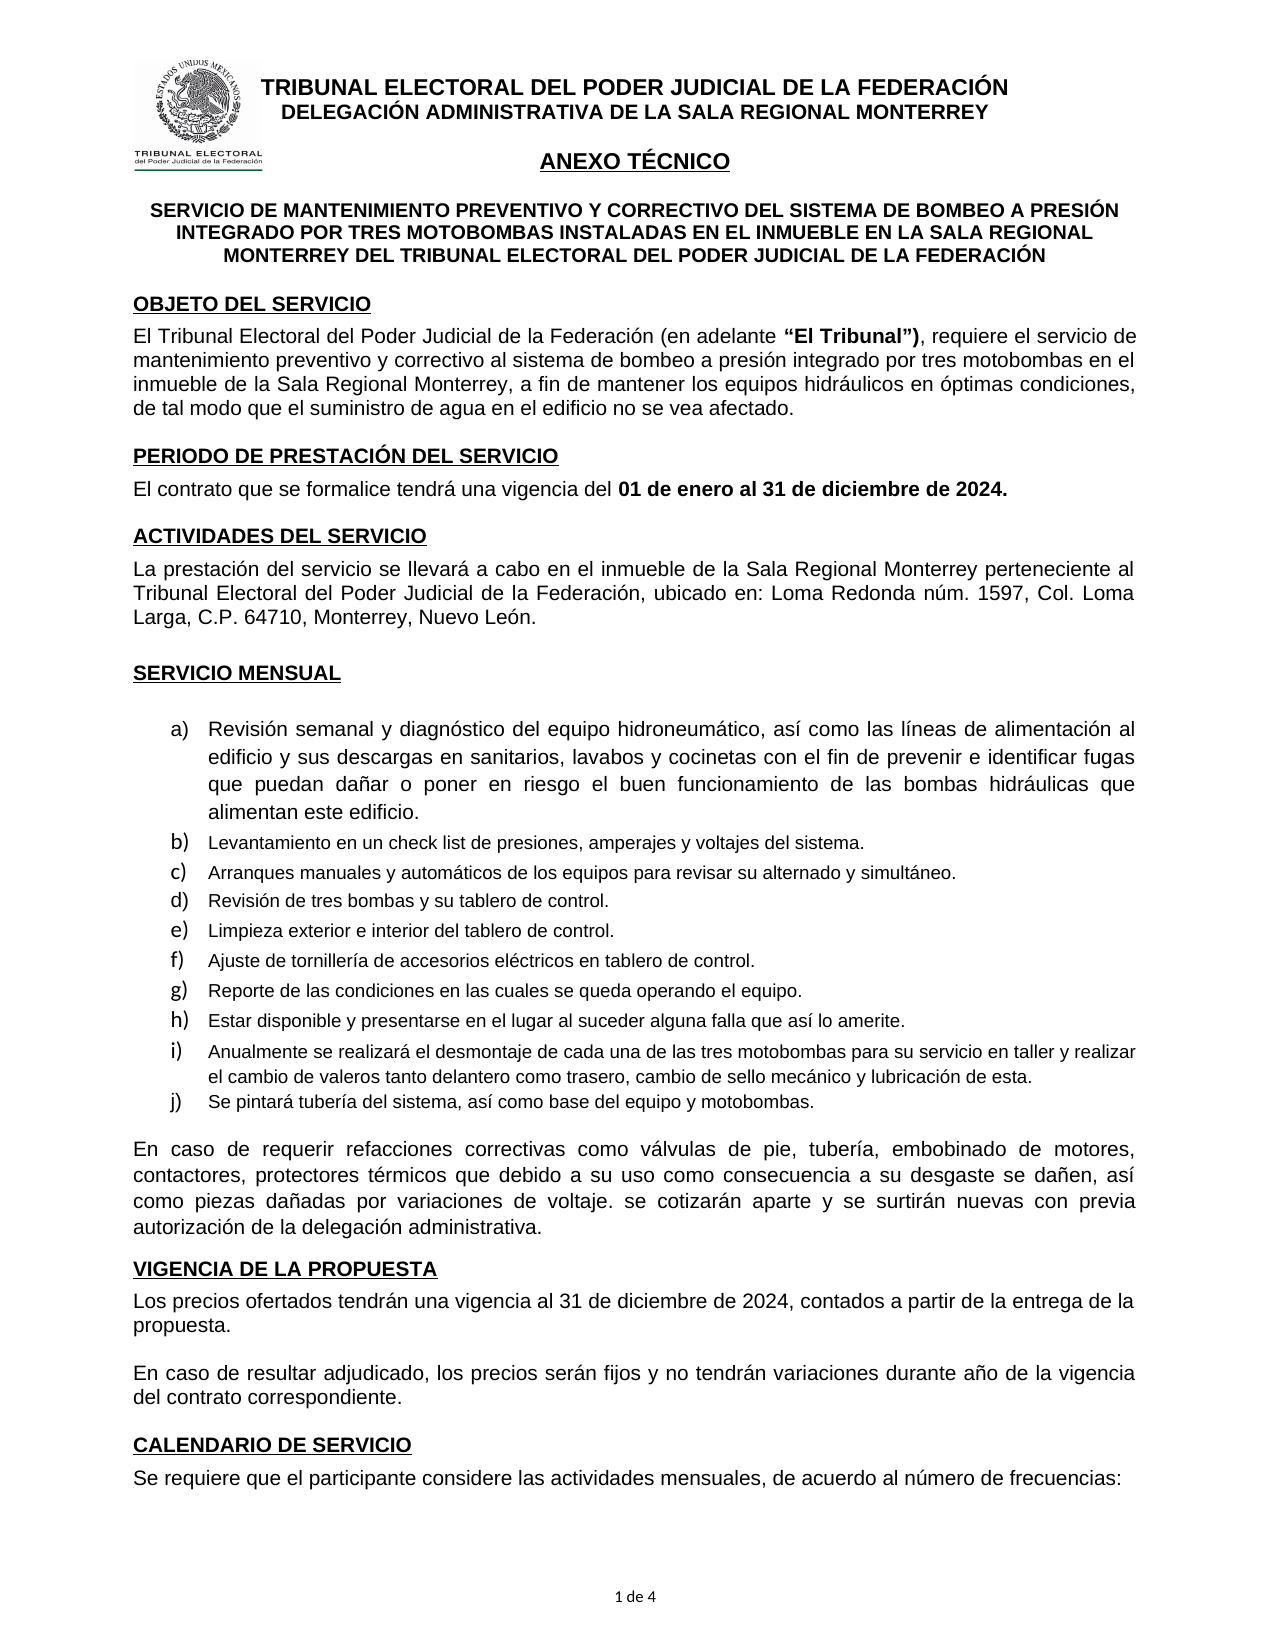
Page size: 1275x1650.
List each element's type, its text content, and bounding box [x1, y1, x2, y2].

list Se requiere que el participante considere las actividades mensuales, de acuerdo al número de frecuencias: [133, 1465, 1137, 1489]
list Levantamiento en un check list de presiones, amperajes y voltajes del sistema. [170, 827, 1137, 855]
text Los precios ofertados tendrán una vigencia al 31 de diciembre de 2024, contados a partir de la entrega de la propuesta. [133, 1289, 1137, 1337]
text El contrato que se formalice tendrá una vigencia del 01 de enero al 31 de diciembre de 2024. [133, 476, 1137, 500]
list Ajuste de tornillería de accesorios eléctricos en tablero de control. [170, 945, 1137, 973]
text La prestación del servicio se llevará a cabo en el inmueble de la Sala Regional Monterrey perteneciente al Tribunal Electoral del Poder Judicial de la Federación, ubicado en: Loma Redonda núm. 1597, Col. Loma Larga, C.P. 64710, Monterrey, Nuevo León. [133, 557, 1137, 628]
picture [134, 60, 263, 171]
text En caso de requerir refacciones correctivas como válvulas de pie, tubería, embobinado de motores, contactores, protectores térmicos que debido a su uso como consecuencia a su desgaste se dañen, así como piezas dañadas por variaciones de voltaje. se cotizarán aparte y se surtirán nuevas con previa autorización de la delegación administrativa. [133, 1137, 1137, 1238]
list Arranques manuales y automáticos de los equipos para revisar su alternado y simultáneo. [170, 857, 1137, 885]
text OBJETO DEL SERVICIO [133, 292, 1137, 316]
list Revisión semanal y diagnóstico del equipo hidroneumático, así como las líneas de alimentación al edificio y sus descargas en sanitarios, lavabos y cocinetas con el fin de prevenir e identificar fugas que puedan dañar o poner en riesgo el buen funcionamiento de las bombas hidráulicas que alimentan este edificio. [170, 717, 1137, 823]
list Limpieza exterior e interior del tablero de control. [170, 915, 1137, 943]
list Estar disponible y presentarse en el lugar al suceder alguna falla que así lo amerite. [170, 1006, 1137, 1033]
text PERIODO DE PRESTACIÓN DEL SERVICIO [133, 444, 1137, 468]
text En caso de resultar adjudicado, los precios serán fijos y no tendrán variaciones durante año de la vigencia del contrato correspondiente. [133, 1361, 1137, 1409]
list Revisión de tres bombas y su tablero de control. [170, 887, 1137, 911]
text VIGENCIA DE LA PROPUESTA [133, 1257, 1137, 1281]
list Reporte de las condiciones en las cuales se queda operando el equipo. [170, 975, 1137, 1003]
list Se pintará tubería del sistema, así como base del equipo y motobombas. [170, 1089, 1137, 1113]
text El Tribunal Electoral del Poder Judicial de la Federación (en adelante “El Tribunal”), requiere el servicio de mantenimiento preventivo y correctivo al sistema de bombeo a presión integrado por tres motobombas en el inmueble de la Sala Regional Monterrey, a fin de mantener los equipos hidráulicos en óptimas condiciones, de tal modo que el suministro de agua en el edificio no se vea afectado. [133, 324, 1137, 420]
text ACTIVIDADES DEL SERVICIO [133, 524, 1137, 548]
text SERVICIO MENSUAL [133, 661, 1137, 685]
text CALENDARIO DE SERVICIO [133, 1433, 1137, 1457]
list Anualmente se realizará el desmontaje de cada una de las tres motobombas para su servicio en taller y realizar el cambio de valeros tanto delantero como trasero, cambio de sello mecánico y lubricación de esta. [170, 1036, 1137, 1087]
